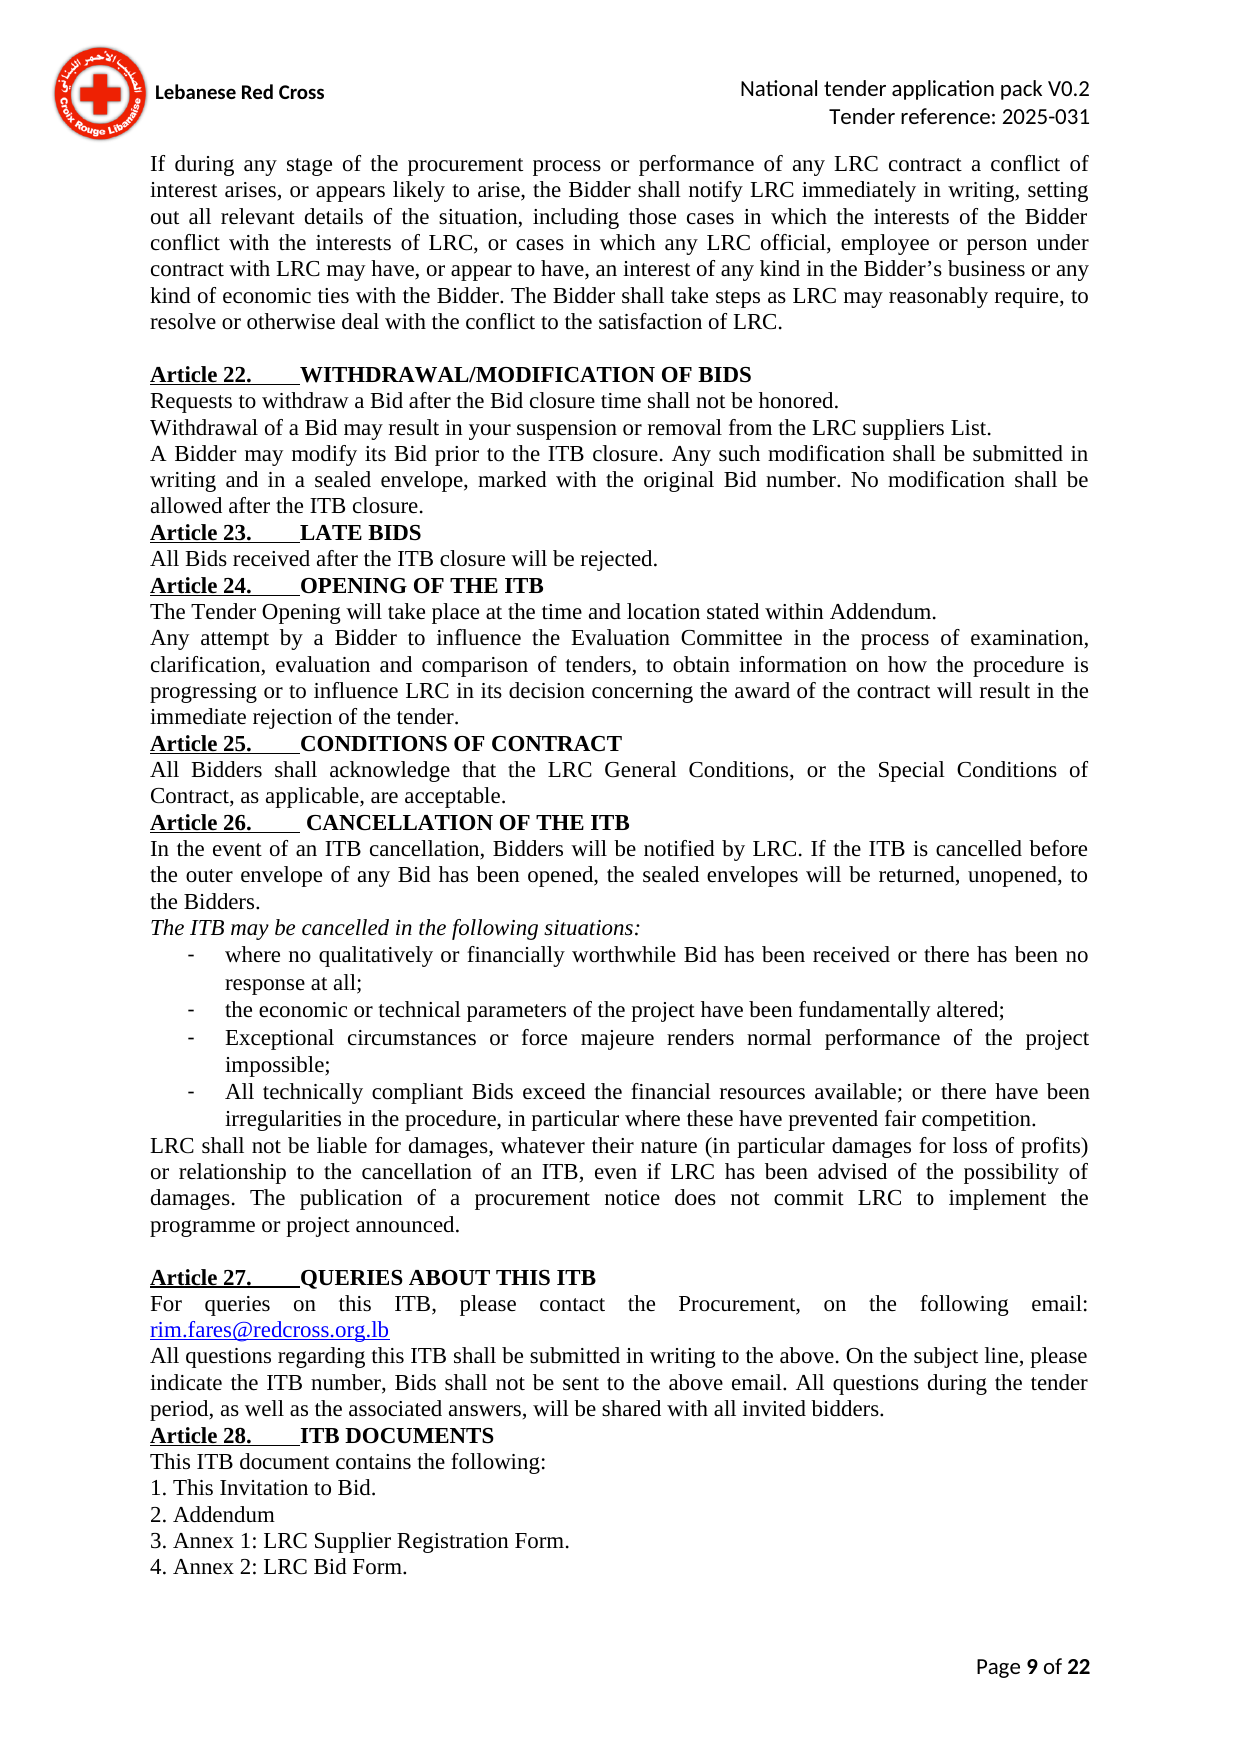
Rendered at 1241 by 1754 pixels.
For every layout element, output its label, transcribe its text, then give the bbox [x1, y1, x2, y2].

text Requests to withdraw a Bid after the Bid closure time shall not be honored. [150, 387, 1090, 413]
list ITB DOCUMENTS [150, 1422, 1090, 1448]
list QUERIES ABOUT THIS ITB [150, 1263, 1090, 1290]
text The Tender Opening will take place at the time and location stated within Addendum. [150, 598, 1090, 624]
text Withdrawal of a Bid may result in your suspension or removal from the LRC suppliers List. [150, 413, 1090, 440]
list CANCELLATION OF THE ITB [150, 809, 1090, 835]
list LATE BIDS [150, 519, 1090, 545]
text 2. Addendum [150, 1501, 1090, 1527]
list CONDITIONS OF CONTRACT [150, 730, 1090, 756]
list where no qualitatively or financially worthwhile Bid has been received or there has been no response at all; [187, 941, 1090, 995]
list OPENING OF THE ITB [150, 572, 1090, 598]
text All Bidders shall acknowledge that the LRC General Conditions, or the Special Conditions of Contract, as applicable, are acceptable. [150, 756, 1090, 809]
picture [43, 39, 156, 148]
text For queries on this ITB, please contact the Procurement, on the following email: rim.fares@redcross.org.lb [150, 1290, 1090, 1343]
text The ITB may be cancelled in the following situations: [150, 914, 1090, 941]
text 4. Annex 2: LRC Bid Form. [150, 1553, 1090, 1580]
text If during any stage of the procurement process or performance of any LRC contract a conflict of interest arises, or appears likely to arise, the Bidder shall notify LRC immediately in writing, setting out all relevant details of the situation, including those cases in which the interests of the Bidder conflict with the interests of LRC, or cases in which any LRC official, employee or person under contract with LRC may have, or appear to have, an interest of any kind in the Bidder’s business or any kind of economic ties with the Bidder. The Bidder shall take steps as LRC may reasonably require, to resolve or otherwise deal with the conflict to the satisfaction of LRC. [150, 150, 1090, 334]
text 3. Annex 1: LRC Supplier Registration Form. [150, 1527, 1090, 1553]
text 1. This Invitation to Bid. [150, 1474, 1090, 1501]
list the economic or technical parameters of the project have been fundamentally altered; [187, 995, 1090, 1023]
text A Bidder may modify its Bid prior to the ITB closure. Any such modification shall be submitted in writing and in a sealed envelope, marked with the original Bid number. No modification shall be allowed after the ITB closure. [150, 440, 1090, 519]
list Exceptional circumstances or force majeure renders normal performance of the project impossible; [187, 1023, 1090, 1077]
text This ITB document contains the following: [150, 1448, 1090, 1474]
text All questions regarding this ITB shall be submitted in writing to the above. On the subject line, please indicate the ITB number, Bids shall not be sent to the above email. All questions during the tender period, as well as the associated answers, will be shared with all invited bidders. [150, 1343, 1090, 1422]
text All Bids received after the ITB closure will be rejected. [150, 545, 1090, 572]
text LRC shall not be liable for damages, whatever their nature (in particular damages for loss of profits) or relationship to the cancellation of an ITB, even if LRC has been advised of the possibility of damages. The publication of a procurement notice does not commit LRC to implement the programme or project announced. [150, 1132, 1090, 1237]
list All technically compliant Bids exceed the financial resources available; or there have been irregularities in the procedure, in particular where these have prevented fair competition. [187, 1077, 1090, 1132]
text In the event of an ITB cancellation, Bidders will be notified by LRC. If the ITB is cancelled before the outer envelope of any Bid has been opened, the sealed envelopes will be returned, unopened, to the Bidders. [150, 835, 1090, 914]
list WITHDRAWAL/MODIFICATION OF BIDS [150, 361, 1090, 387]
text Any attempt by a Bidder to influence the Evaluation Committee in the process of examination, clarification, evaluation and comparison of tenders, to obtain information on how the procedure is progressing or to influence LRC in its decision concerning the award of the contract will result in the immediate rejection of the tender. [150, 624, 1090, 730]
